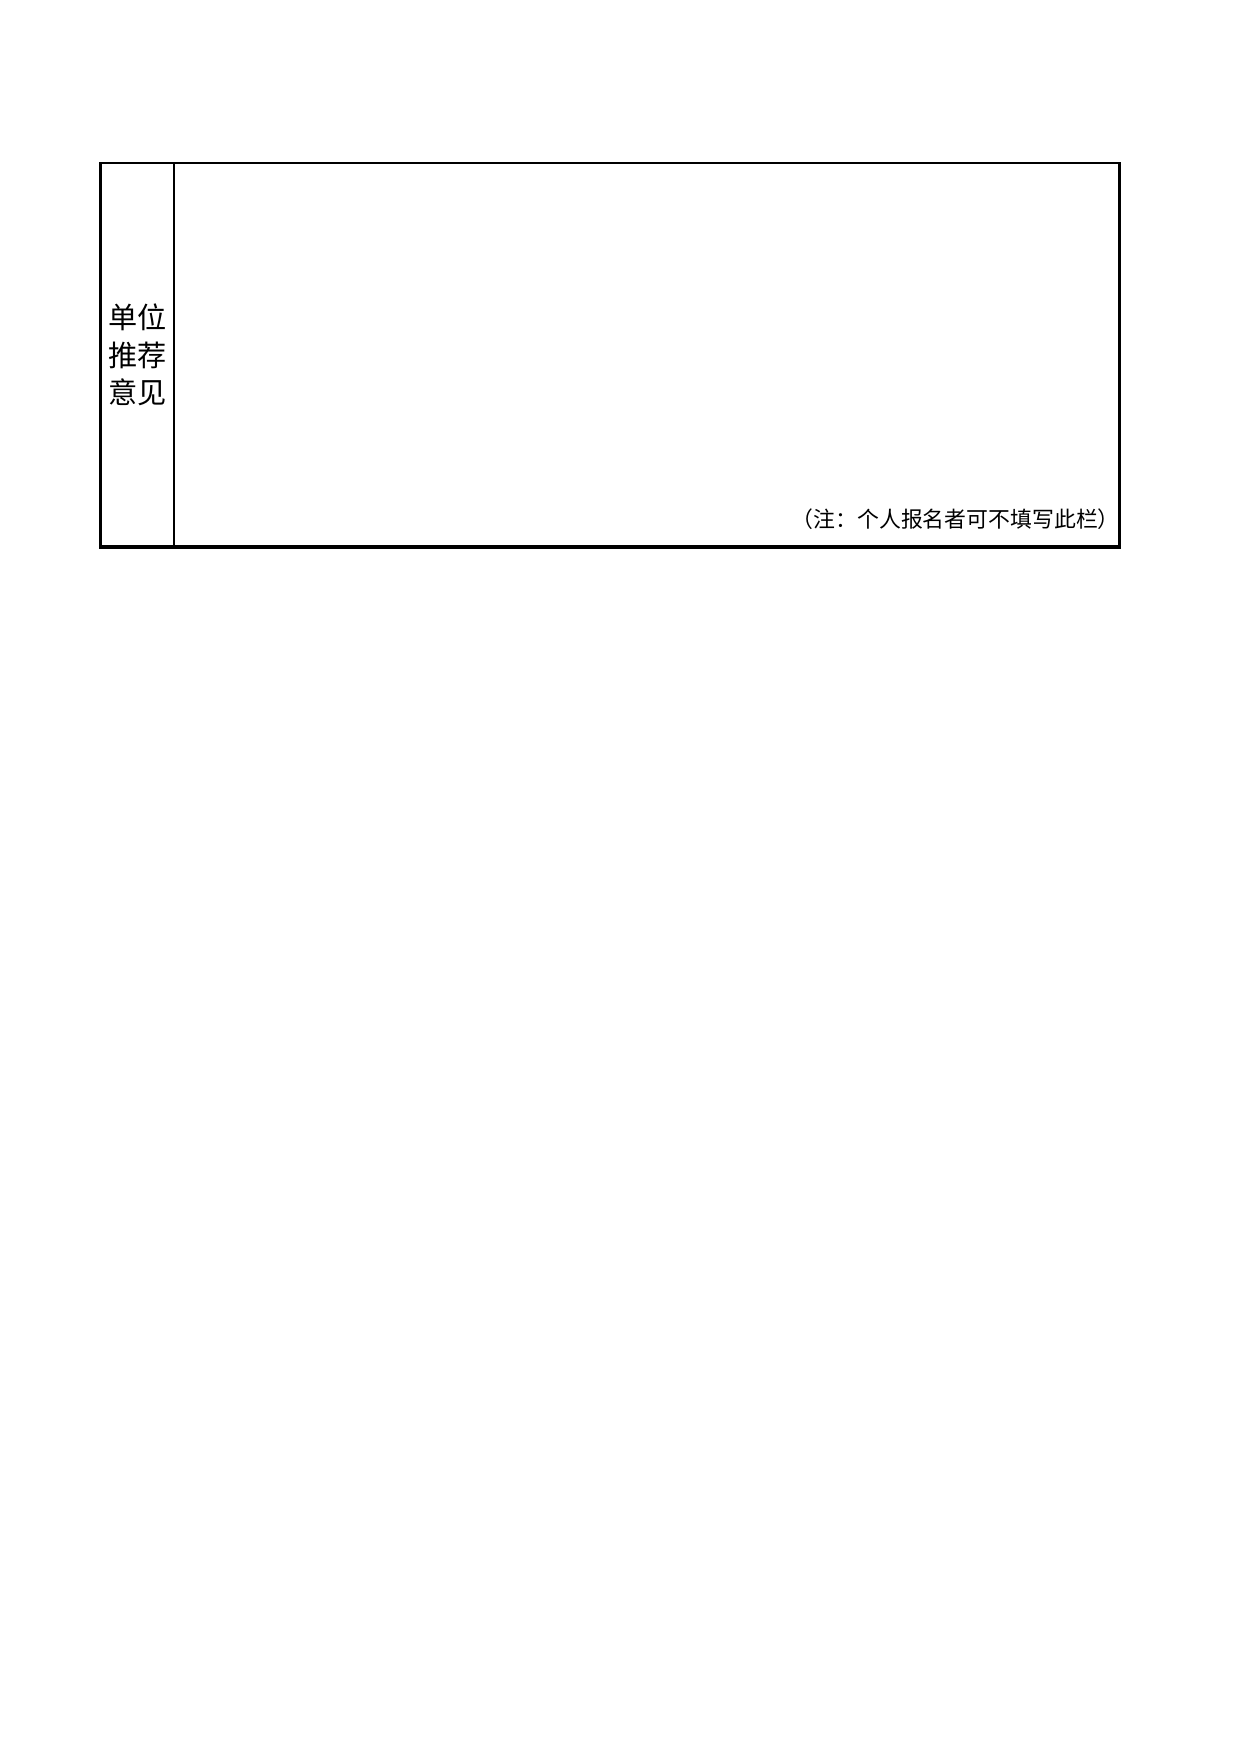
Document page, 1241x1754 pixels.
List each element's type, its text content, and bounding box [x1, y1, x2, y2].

table_cell （注：个人报名者可不填写此栏） [175, 164, 1118, 545]
table_cell 单位推荐意见 [102, 164, 173, 545]
